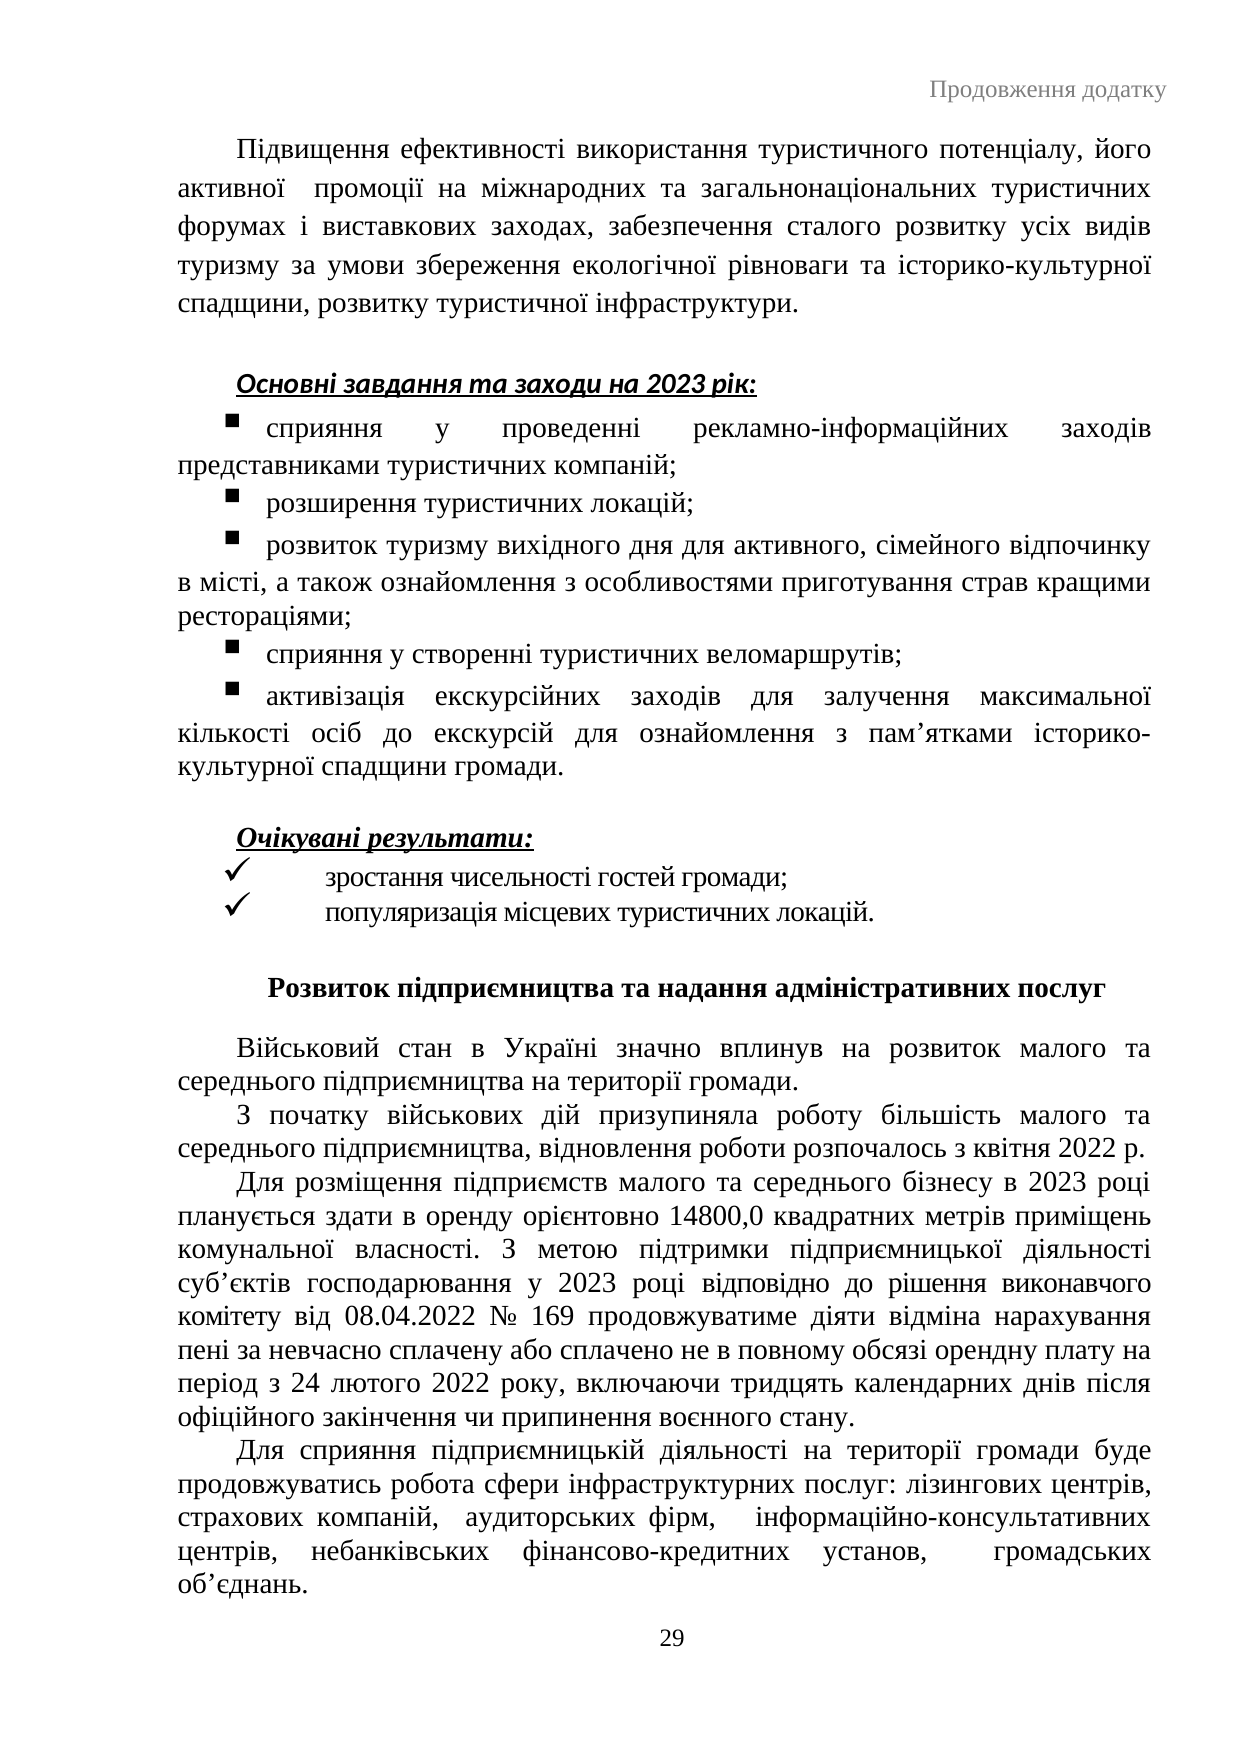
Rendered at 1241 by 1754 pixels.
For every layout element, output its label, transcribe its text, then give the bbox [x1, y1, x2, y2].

list розвиток туризму вихідного дня для активного, сімейного відпочинку в місті, а також ознайомлення з особливостями приготування страв кращими рестораціями; [177, 523, 1152, 631]
text Підвищення ефективності використання туристичного потенціалу, його активної промоції на міжнародних та загальнонаціональних туристичних форумах і виставкових заходах, забезпечення сталого розвитку усіх видів туризму за умови збереження екологічної рівноваги та історико-культурної спадщини, розвитку туристичної інфраструктури. [177, 131, 1152, 319]
text Розвиток підприємництва та надання адміністративних послуг [177, 971, 1152, 1004]
text Для розміщення підприємств малого та середнього бізнесу в 2023 році планується здати в оренду орієнтовно 14800,0 квадратних метрів приміщень комунальної власності. З метою підтримки підприємницької діяльності суб’єктів господарювання у 2023 році відповідно до рішення виконавчого комітету від 08.04.2022 № 169 продовжуватиме діяти відміна нарахування пені за невчасно сплачену або сплачено не в повному обсязі орендну плату на період з 24 лютого 2022 року, включаючи тридцять календарних днів після офіційного закінчення чи припинення воєнного стану. [177, 1164, 1152, 1432]
text Військовий стан в Україні значно вплинув на розвиток малого та середнього підприємництва на території громади. [177, 1030, 1152, 1097]
text З початку військових дій призупиняла роботу більшість малого та середнього підприємництва, відновлення роботи розпочалось з квітня 2022 р. [177, 1097, 1152, 1164]
list сприяння у проведенні рекламно-інформаційних заходів представниками туристичних компаній; [177, 406, 1152, 481]
list активізація екскурсійних заходів для залучення максимальної кількості осіб до екскурсій для ознайомлення з пам’ятками історико-культурної спадщини громади. [177, 673, 1152, 782]
text Очікувані результати: [177, 820, 1152, 854]
text Для сприяння підприємницькій діяльності на території громади буде продовжуватись робота сфери інфраструктурних послуг: лізингових центрів, страхових компаній, аудиторських фірм, інформаційно-консультативних центрів, небанківських фінансово-кредитних установ, громадських об’єднань. [177, 1432, 1152, 1600]
list сприяння у створенні туристичних веломаршрутів; [222, 631, 1152, 673]
text Основні завдання та заходи на 2023 рік: [177, 365, 1152, 401]
list зростання чисельності гостей громади; [177, 859, 1152, 894]
list розширення туристичних локацій; [222, 481, 1152, 523]
list популяризація місцевих туристичних локацій. [177, 894, 1152, 929]
